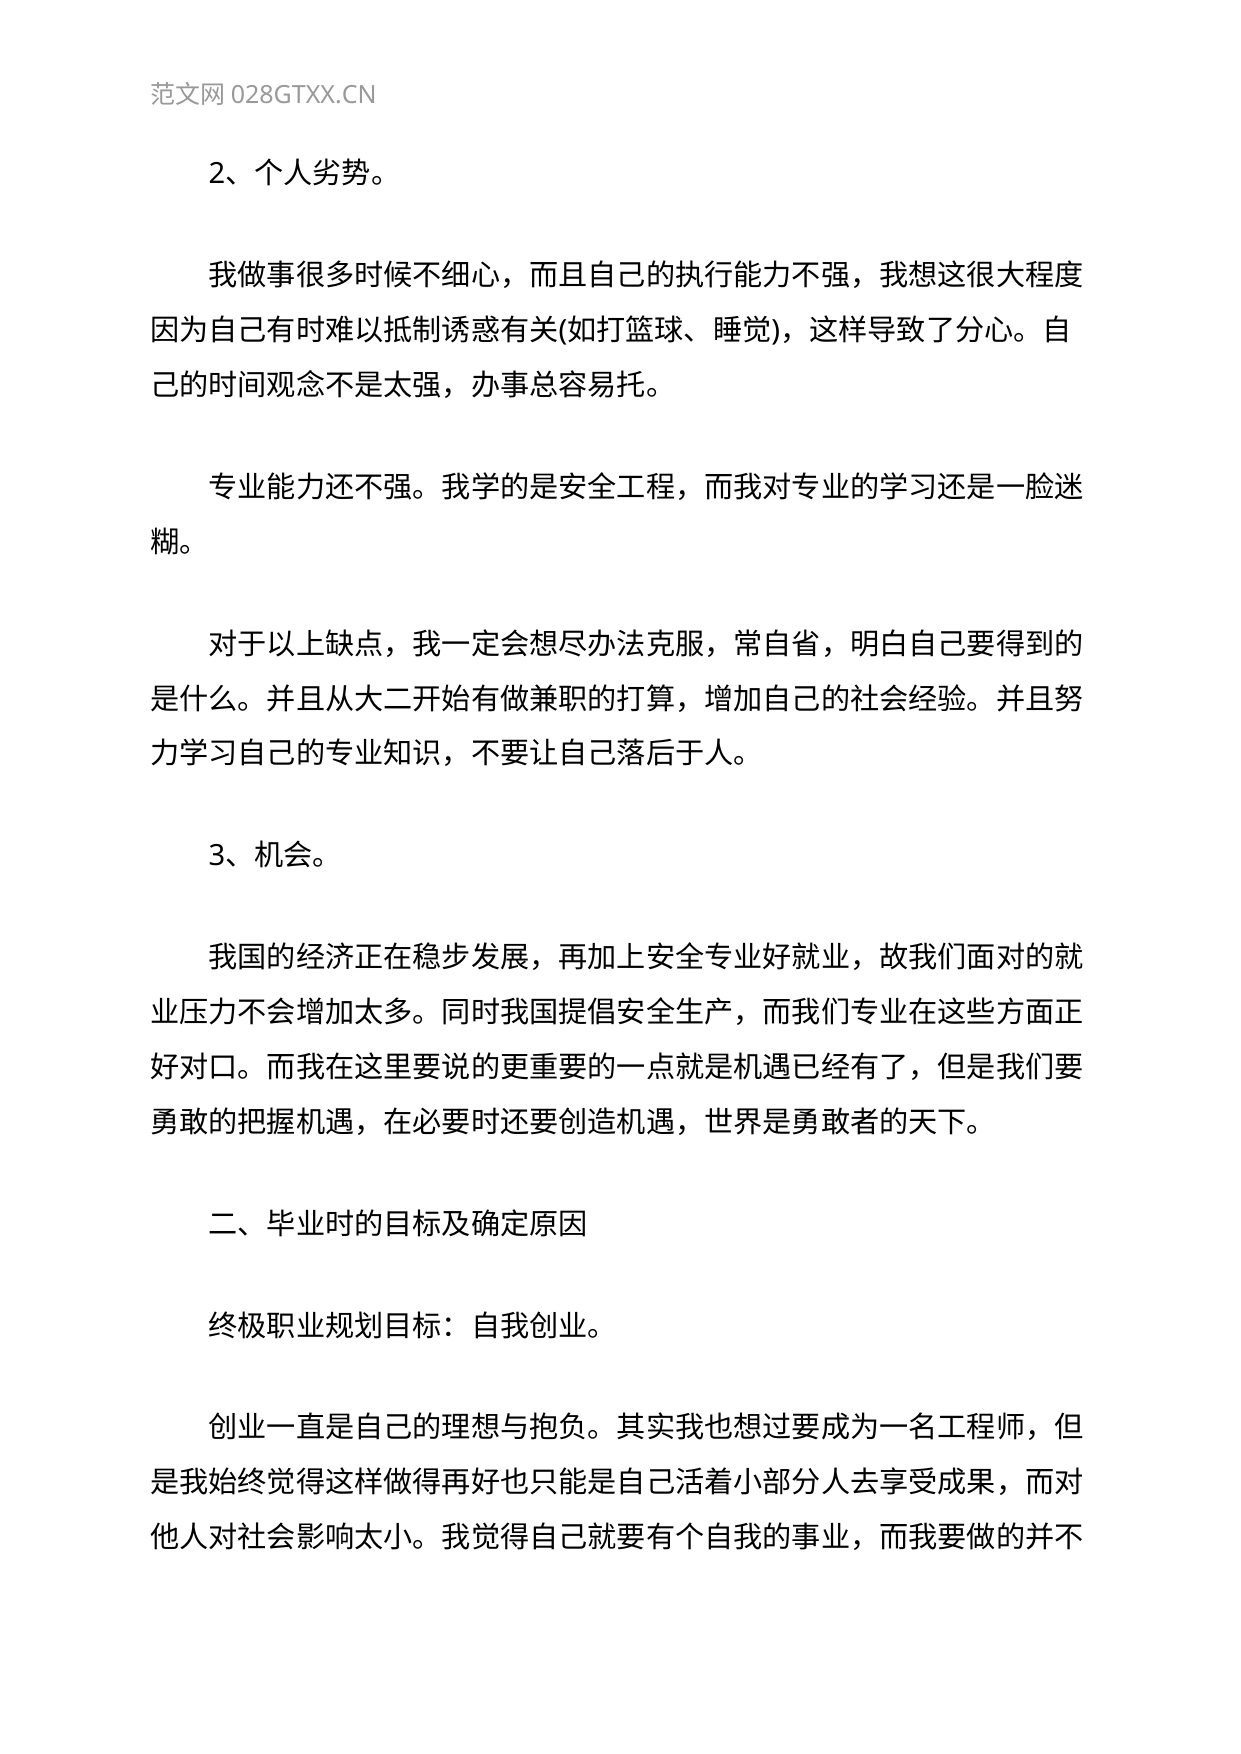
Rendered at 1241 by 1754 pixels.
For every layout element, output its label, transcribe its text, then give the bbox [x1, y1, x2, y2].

text 二、毕业时的目标及确定原因 [150, 1200, 1090, 1243]
text 3、机会。 [150, 832, 1090, 874]
text 专业能力还不强。我学的是安全工程，而我对专业的学习还是一脸迷糊。 [150, 464, 1090, 561]
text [150, 1404, 1090, 1556]
text 2、个人劣势。 [150, 150, 1090, 192]
text 我国的经济正在稳步发展，再加上安全专业好就业，故我们面对的就业压力不会增加太多。同时我国提倡安全生产，而我们专业在这些方面正好对口。而我在这里要说的更重要的一点就是机遇已经有了，但是我们要勇敢的把握机遇，在必要时还要创造机遇，世界是勇敢者的天下。 [150, 934, 1090, 1141]
text 对于以上缺点，我一定会想尽办法克服，常自省，明白自己要得到的是什么。并且从大二开始有做兼职的打算，增加自己的社会经验。并且努力学习自己的专业知识，不要让自己落后于人。 [150, 620, 1090, 772]
text 我做事很多时候不细心，而且自己的执行能力不强，我想这很大程度因为自己有时难以抵制诱惑有关(如打篮球、睡觉)，这样导致了分心。自己的时间观念不是太强，办事总容易托。 [150, 252, 1090, 404]
text 终极职业规划目标：自我创业。 [150, 1302, 1090, 1344]
